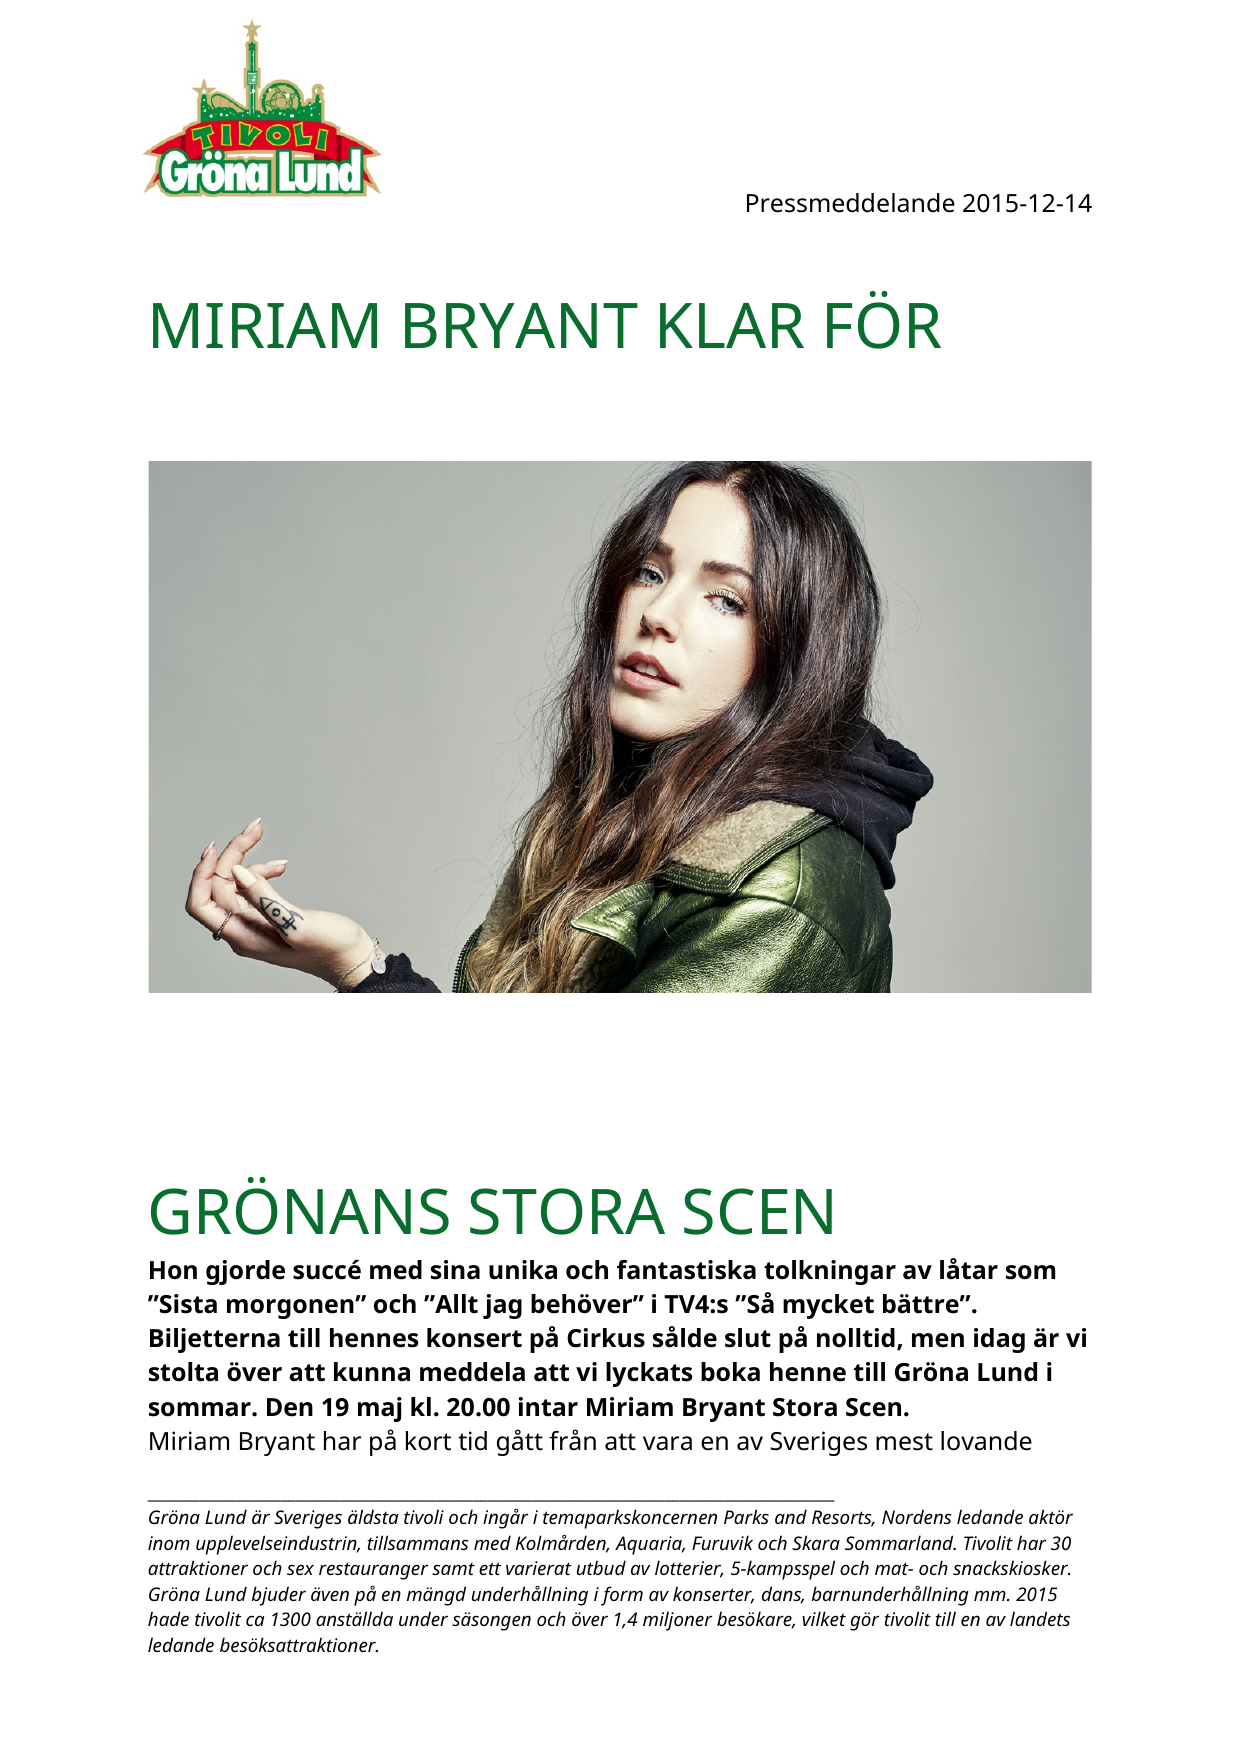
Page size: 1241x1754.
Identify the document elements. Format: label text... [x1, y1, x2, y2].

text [148, 993, 1092, 1457]
picture [148, 461, 1092, 993]
text Pressmeddelande 2015-12-14 [148, 186, 1092, 220]
picture [142, 18, 382, 197]
